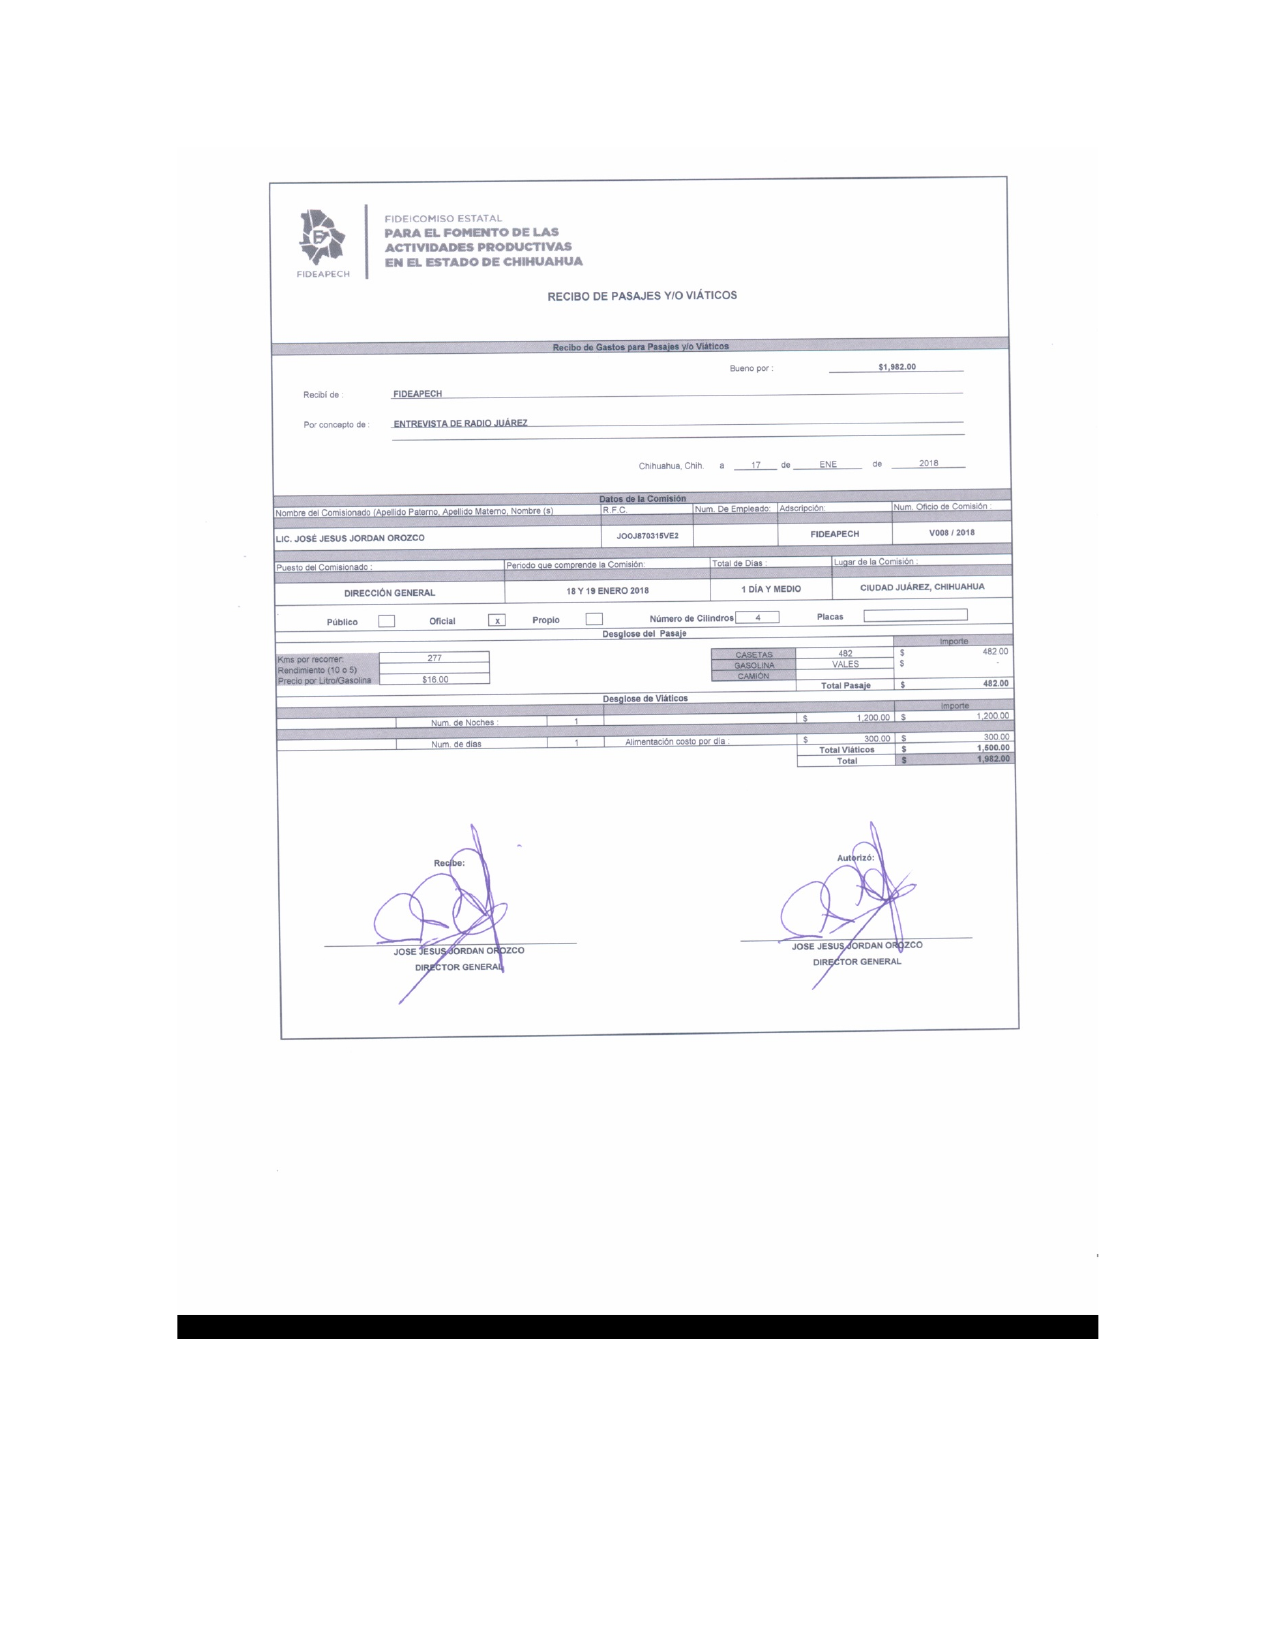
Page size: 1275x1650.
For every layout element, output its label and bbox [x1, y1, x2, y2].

picture [177, 147, 1099, 1339]
